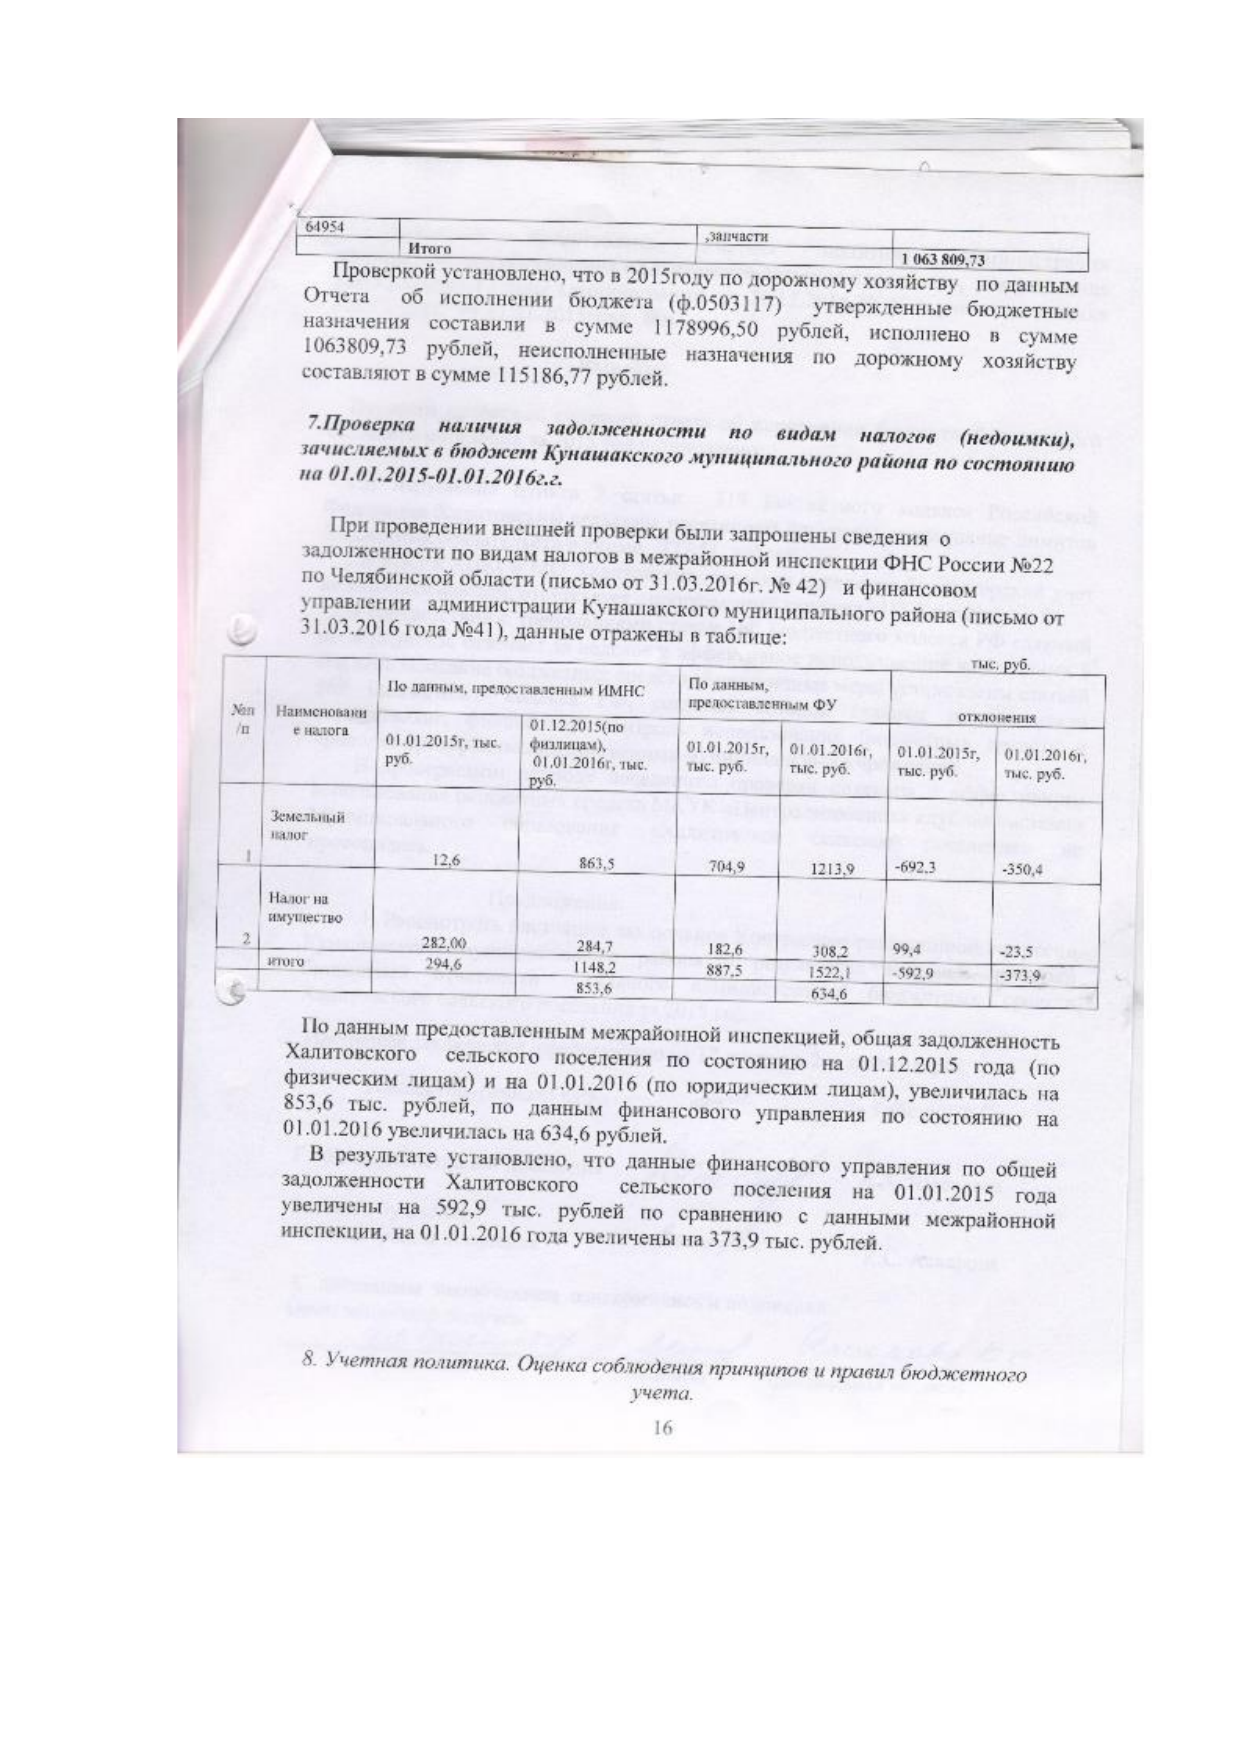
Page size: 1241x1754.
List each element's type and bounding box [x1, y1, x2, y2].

picture [177, 118, 1152, 1458]
